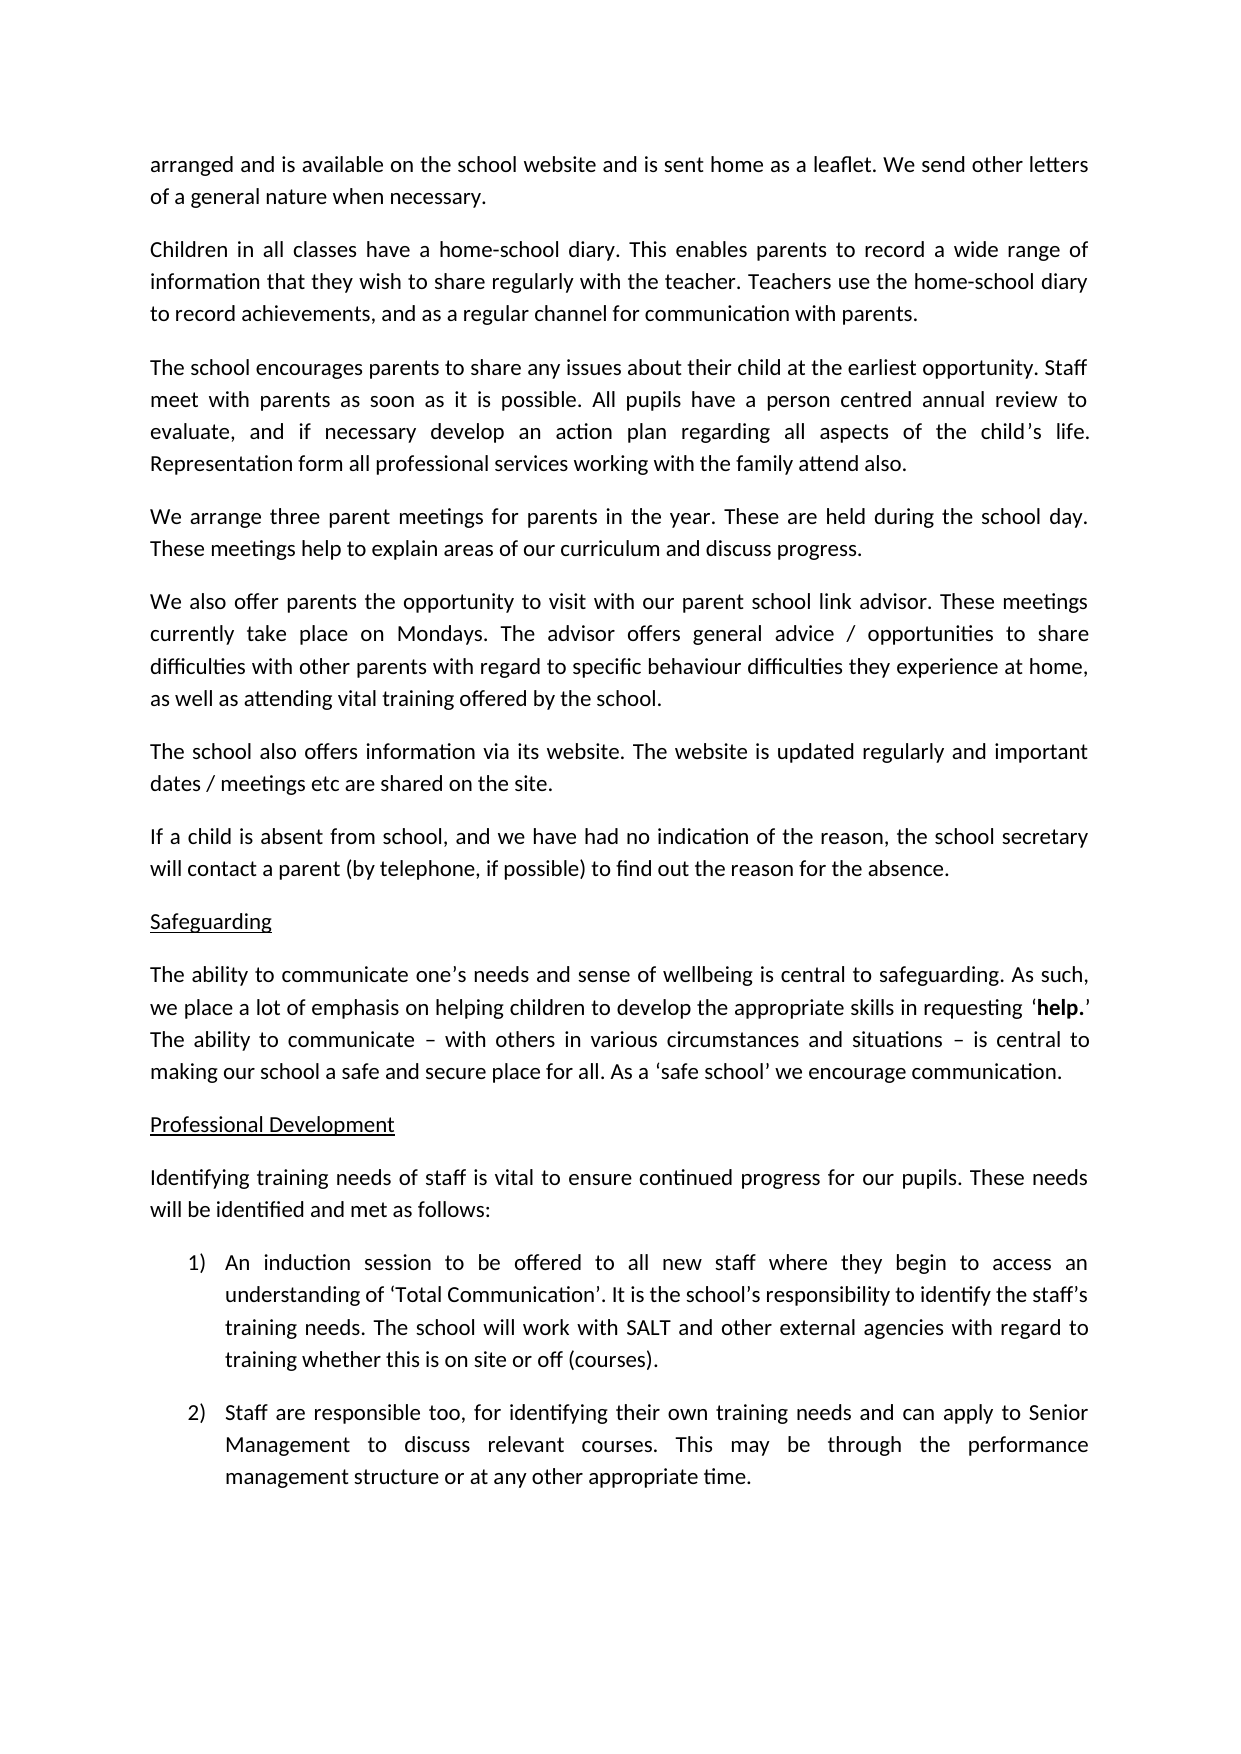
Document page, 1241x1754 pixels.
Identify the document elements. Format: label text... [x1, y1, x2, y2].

text We arrange three parent meetings for parents in the year. These are held during the school day. These meetings help to explain areas of our curriculum and discuss progress. [150, 502, 1090, 562]
text We also offer parents the opportunity to visit with our parent school link advisor. These meetings currently take place on Mondays. The advisor offers general advice / opportunities to share difficulties with other parents with regard to specific behaviour difficulties they experience at home, as well as attending vital training offered by the school. [150, 587, 1090, 712]
list An induction session to be offered to all new staff where they begin to access an understanding of ‘Total Communication’. It is the school’s responsibility to identify the staff’s training needs. The school will work with SALT and other external agencies with regard to training whether this is on site or off (courses). [187, 1248, 1090, 1373]
list Staff are responsible too, for identifying their own training needs and can apply to Senior Management to discuss relevant courses. This may be through the performance management structure or at any other appropriate time. [187, 1398, 1090, 1490]
text Identifying training needs of staff is vital to ensure continued progress for our pupils. These needs will be identified and met as follows: [150, 1163, 1090, 1223]
text The ability to communicate one’s needs and sense of wellbeing is central to safeguarding. As such, we place a lot of emphasis on helping children to develop the appropriate skills in requesting ‘help.’ The ability to communicate – with others in various circumstances and situations – is central to making our school a safe and secure place for all. As a ‘safe school’ we encourage communication. [150, 960, 1090, 1085]
text Children in all classes have a home-school diary. This enables parents to record a wide range of information that they wish to share regularly with the teacher. Teachers use the home-school diary to record achievements, and as a regular channel for communication with parents. [150, 235, 1090, 328]
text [150, 150, 1090, 210]
text If a child is absent from school, and we have had no indication of the reason, the school secretary will contact a parent (by telephone, if possible) to find out the reason for the absence. [150, 822, 1090, 882]
text Professional Development [150, 1110, 1090, 1138]
text The school also offers information via its website. The website is updated regularly and important dates / meetings etc are shared on the site. [150, 737, 1090, 797]
text The school encourages parents to share any issues about their child at the earliest opportunity. Staff meet with parents as soon as it is possible. All pupils have a person centred annual review to evaluate, and if necessary develop an action plan regarding all aspects of the child’s life. Representation form all professional services working with the family attend also. [150, 353, 1090, 477]
text Safeguarding [150, 907, 1090, 935]
